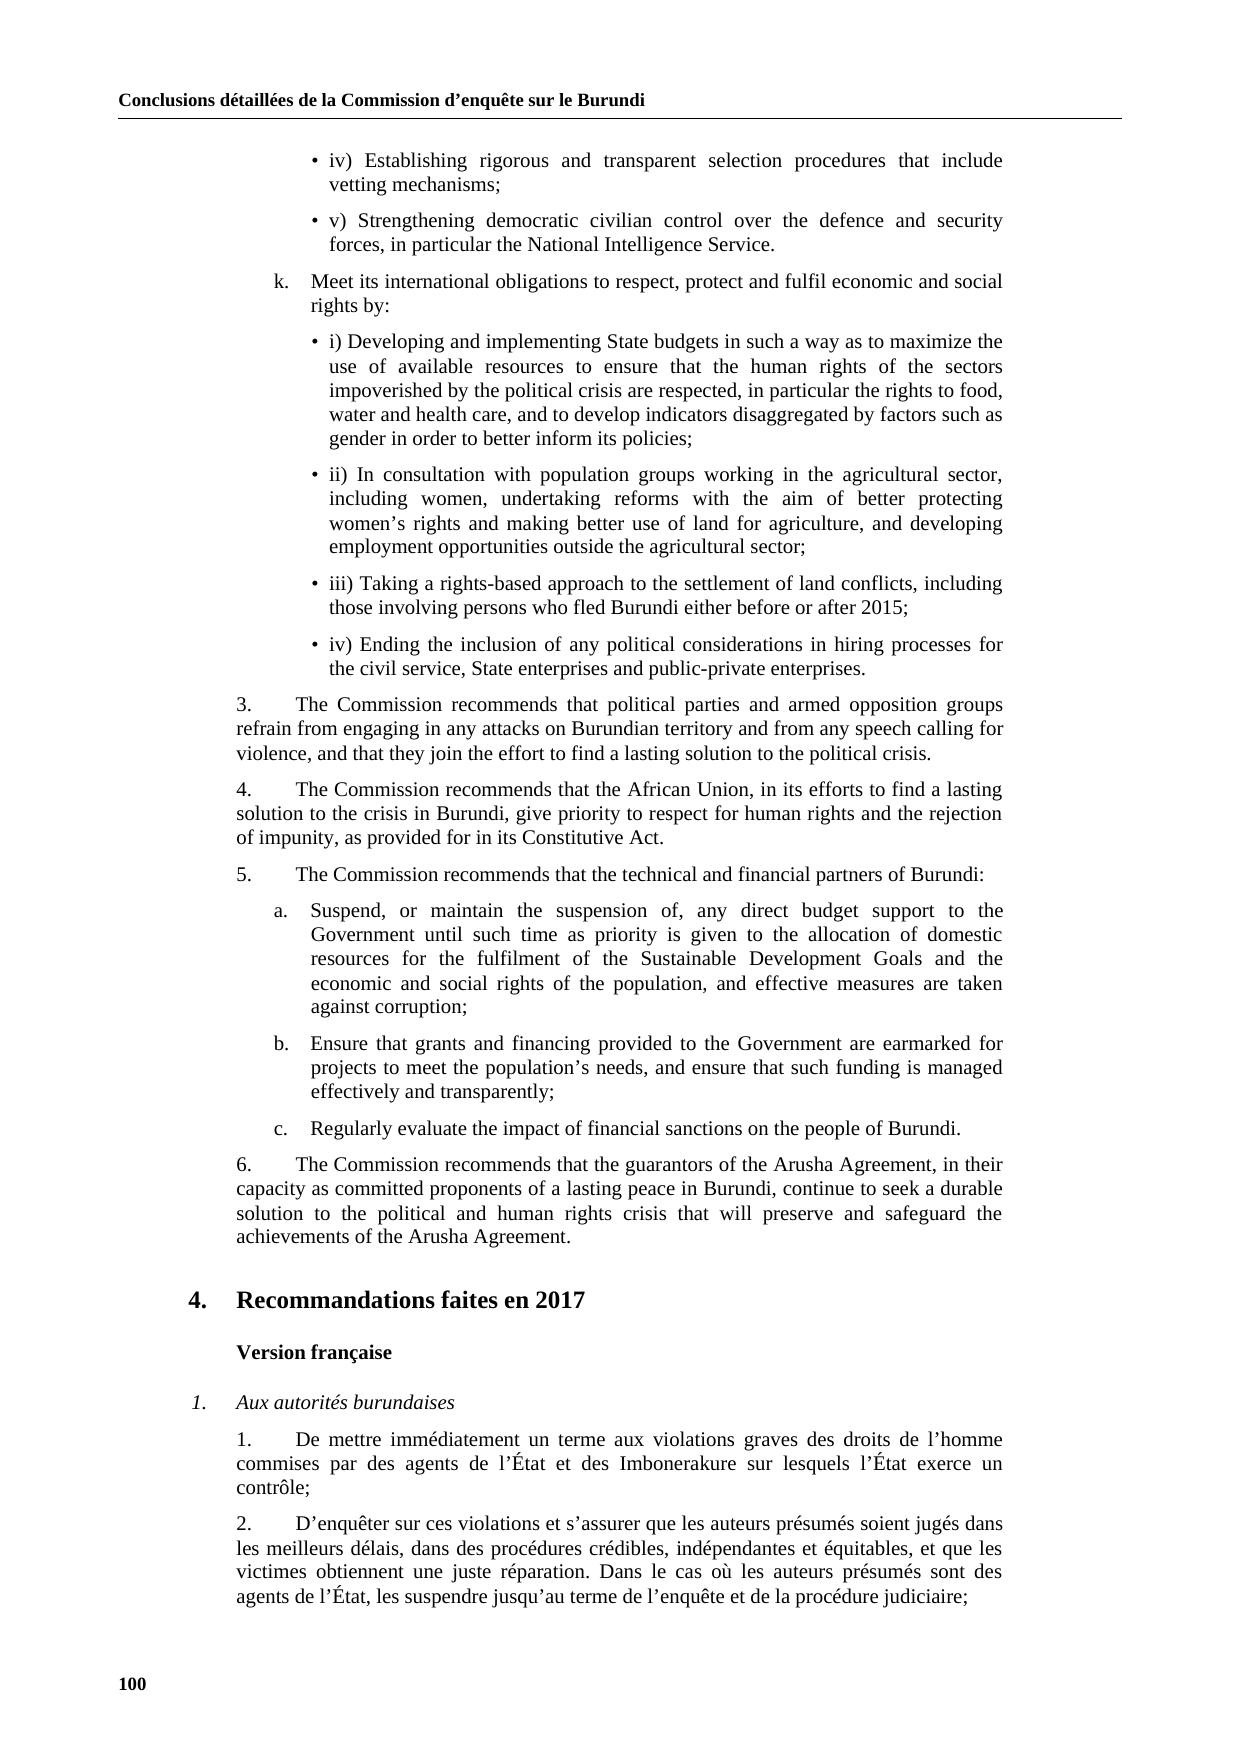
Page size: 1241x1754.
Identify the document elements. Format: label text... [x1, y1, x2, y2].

list • iii) Taking a rights-based approach to the settlement of land conflicts, including those involving persons who fled Burundi either before or after 2015; [311, 571, 1004, 619]
text b. Ensure that grants and financing provided to the Government are earmarked for projects to meet the population’s needs, and ensure that such funding is managed effectively and transparently; [273, 1031, 1004, 1103]
text 1. Aux autorités burundaises [118, 1389, 1004, 1414]
list • iv) Ending the inclusion of any political considerations in hiring processes for the civil service, State enterprises and public-private enterprises. [311, 632, 1004, 680]
list • ii) In consultation with population groups working in the agricultural sector, including women, undertaking reforms with the aim of better protecting women’s rights and making better use of land for agriculture, and developing employment opportunities outside the agricultural sector; [311, 462, 1004, 558]
list • v) Strengthening democratic civilian control over the defence and security forces, in particular the National Intelligence Service. [311, 208, 1004, 256]
text c. Regularly evaluate the impact of financial sanctions on the people of Burundi. [273, 1116, 1004, 1140]
text k. Meet its international obligations to respect, protect and fulfil economic and social rights by: [273, 269, 1004, 317]
list • i) Developing and implementing State budgets in such a way as to maximize the use of available resources to ensure that the human rights of the sectors impoverished by the political crisis are respected, in particular the rights to food, water and health care, and to develop indicators disaggregated by factors such as gender in order to better inform its policies; [311, 329, 1004, 450]
text 6. The Commission recommends that the guarantors of the Arusha Agreement, in their capacity as committed proponents of a lasting peace in Burundi, continue to seek a durable solution to the political and human rights crisis that will preserve and safeguard the achievements of the Arusha Agreement. [236, 1152, 1004, 1248]
text 4. The Commission recommends that the African Union, in its efforts to find a lasting solution to the crisis in Burundi, give priority to respect for human rights and the rejection of impunity, as provided for in its Constitutive Act. [236, 777, 1004, 849]
text 1. De mettre immédiatement un terme aux violations graves des droits de l’homme commises par des agents de l’État et des Imbonerakure sur lesquels l’État exerce un contrôle; [236, 1427, 1004, 1499]
text 2. D’enquêter sur ces violations et s’assurer que les auteurs présumés soient jugés dans les meilleurs délais, dans des procédures crédibles, indépendantes et équitables, et que les victimes obtiennent une juste réparation. Dans le cas où les auteurs présumés sont des agents de l’État, les suspendre jusqu’au terme de l’enquête et de la procédure judiciaire; [236, 1511, 1004, 1608]
text Version française [118, 1339, 1004, 1364]
text 5. The Commission recommends that the technical and financial partners of Burundi: [236, 862, 1004, 886]
text a. Suspend, or maintain the suspension of, any direct budget support to the Government until such time as priority is given to the allocation of domestic resources for the fulfilment of the Sustainable Development Goals and the economic and social rights of the population, and effective measures are taken against corruption; [273, 898, 1004, 1018]
text 4. Recommandations faites en 2017 [118, 1286, 1004, 1314]
text 3. The Commission recommends that political parties and armed opposition groups refrain from engaging in any attacks on Burundian territory and from any speech calling for violence, and that they join the effort to find a lasting solution to the political crisis. [236, 692, 1004, 764]
list • iv) Establishing rigorous and transparent selection procedures that include vetting mechanisms; [311, 148, 1004, 196]
